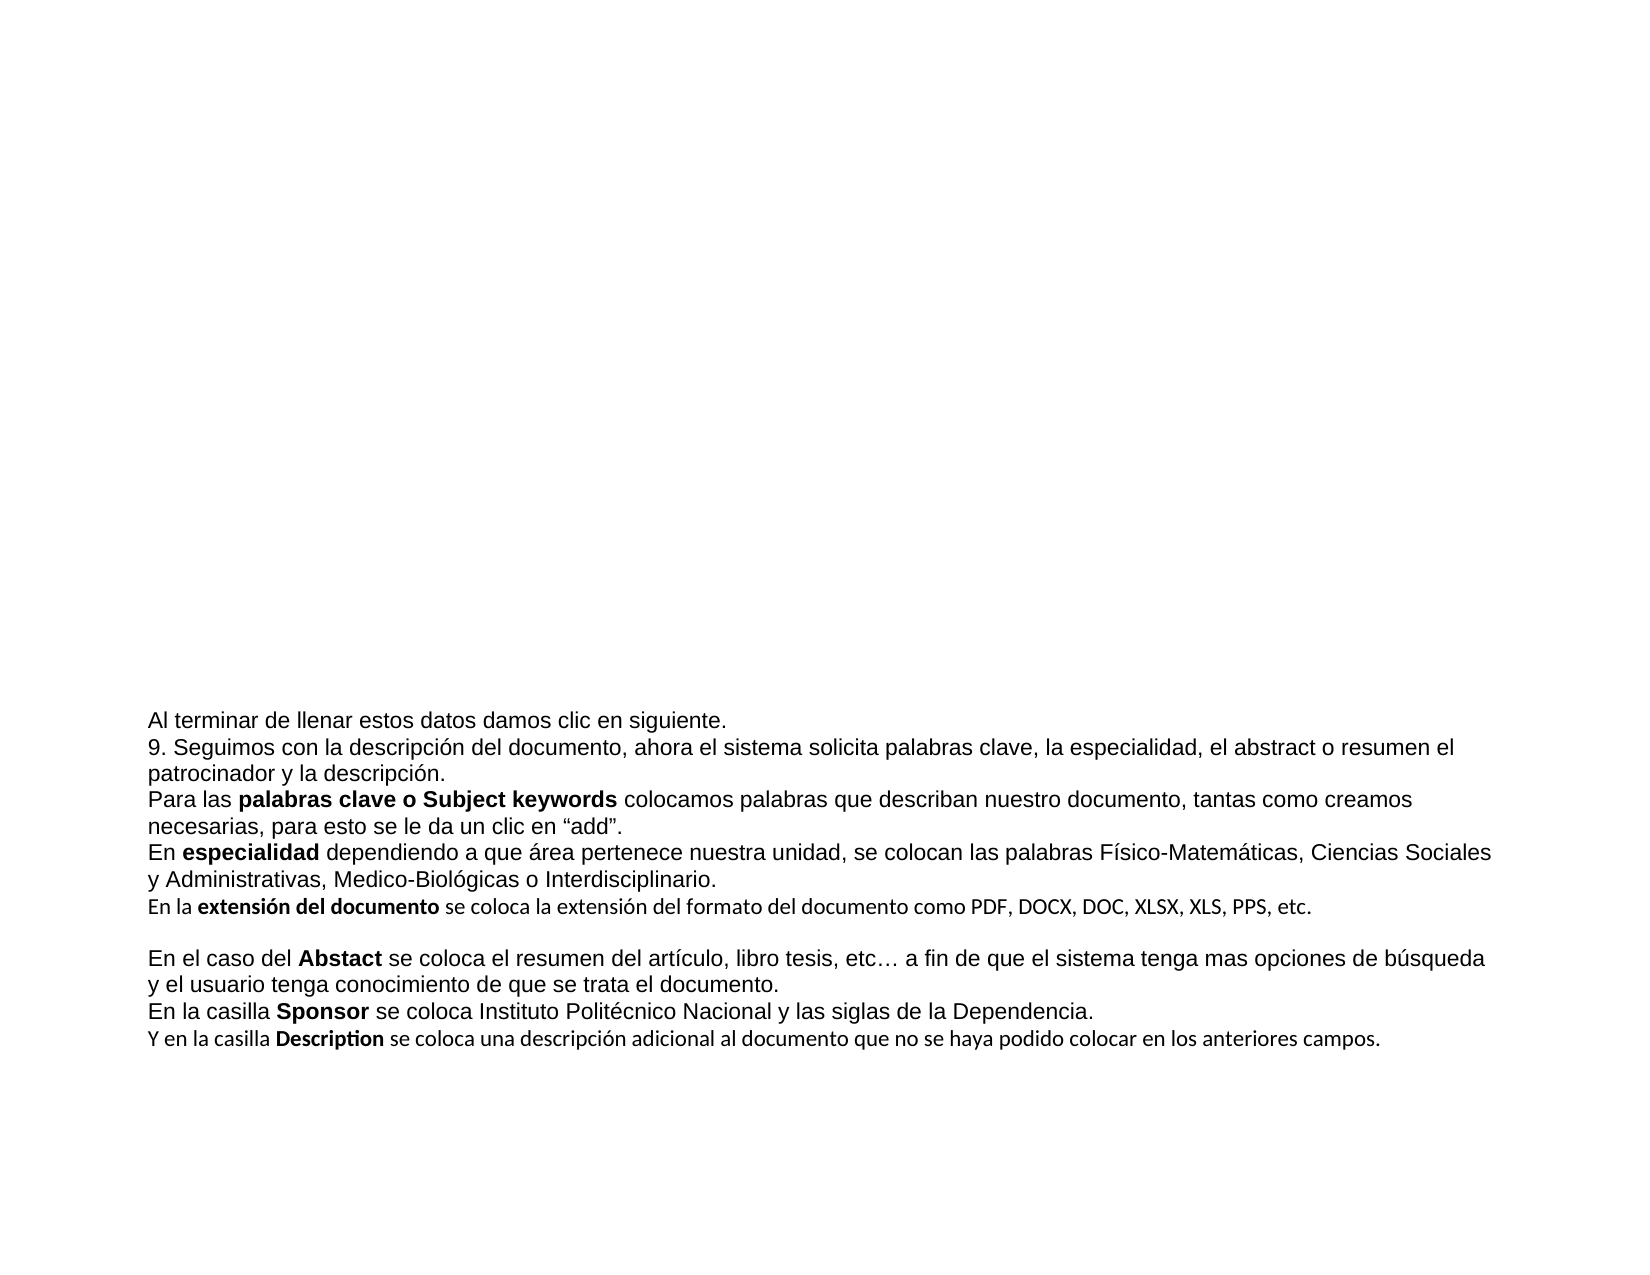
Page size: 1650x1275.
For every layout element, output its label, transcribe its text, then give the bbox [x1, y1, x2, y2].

text En la extensión del documento se coloca la extensión del formato del documento como PDF, DOCX, DOC, XLSX, XLS, PPS, etc. [148, 892, 1502, 920]
text En especialidad dependiendo a que área pertenece nuestra unidad, se colocan las palabras Físico-Matemáticas, Ciencias Sociales y Administrativas, Medico-Biológicas o Interdisciplinario. [148, 839, 1502, 892]
text En el caso del Abstact se coloca el resumen del artículo, libro tesis, etc… a fin de que el sistema tenga mas opciones de búsqueda y el usuario tenga conocimiento de que se trata el documento. [148, 945, 1502, 998]
text En la casilla Sponsor se coloca Instituto Politécnico Nacional y las siglas de la Dependencia. [148, 998, 1502, 1024]
text Para las palabras clave o Subject keywords colocamos palabras que describan nuestro documento, tantas como creamos necesarias, para esto se le da un clic en “add”. [148, 786, 1502, 839]
text Al terminar de llenar estos datos damos clic en siguiente. [148, 707, 1502, 734]
text 9. Seguimos con la descripción del documento, ahora el sistema solicita palabras clave, la especialidad, el abstract o resumen el patrocinador y la descripción. [148, 734, 1502, 786]
text Y en la casilla Description se coloca una descripción adicional al documento que no se haya podido colocar en los anteriores campos. [148, 1024, 1502, 1052]
